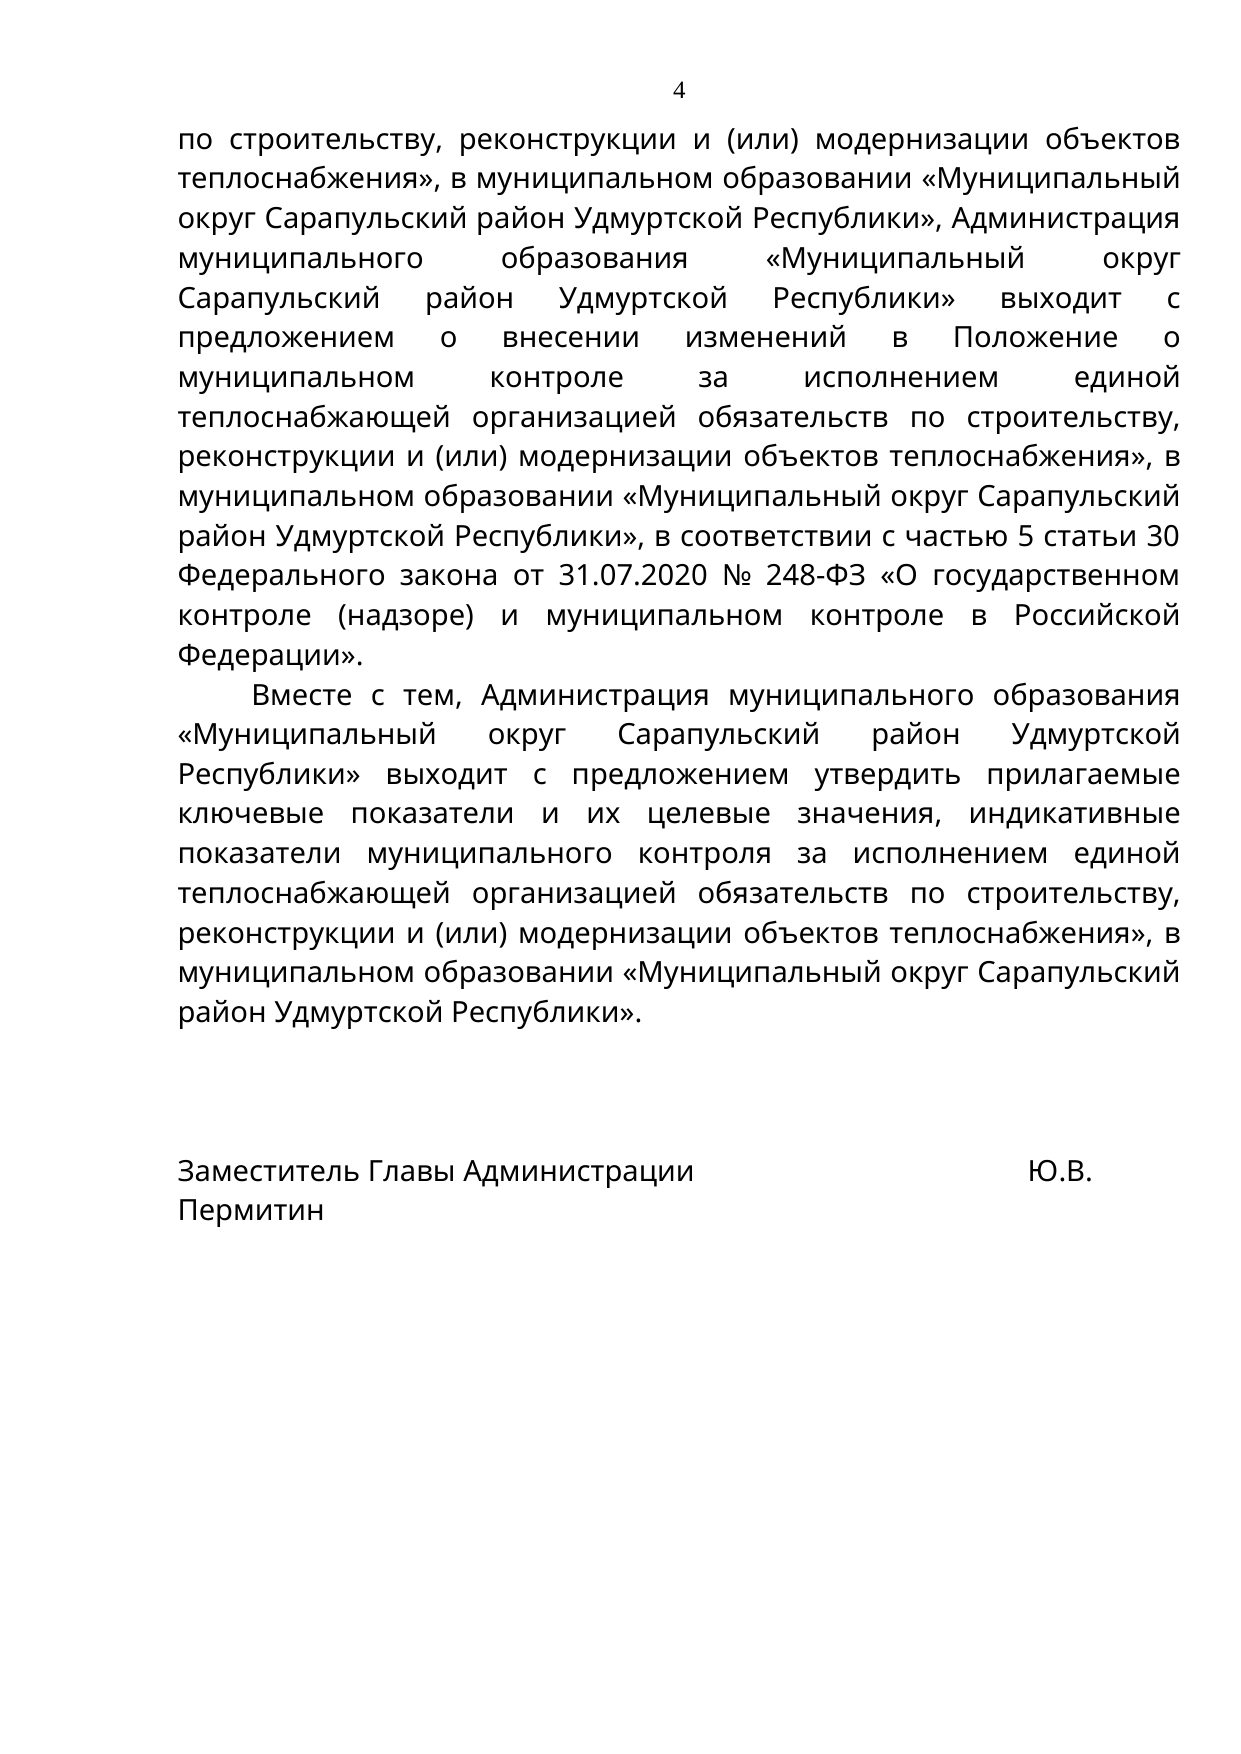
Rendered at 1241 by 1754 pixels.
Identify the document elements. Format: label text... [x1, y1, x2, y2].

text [177, 118, 1181, 674]
text Заместитель Главы Администрации Ю.В. Пермитин [177, 1150, 1181, 1229]
text Вместе с тем, Администрация муниципального образования «Муниципальный округ Сарапульский район Удмуртской Республики» выходит с предложением утвердить прилагаемые ключевые показатели и их целевые значения, индикативные показатели муниципального контроля за исполнением единой теплоснабжающей организацией обязательств по строительству, реконструкции и (или) модернизации объектов теплоснабжения», в муниципальном образовании «Муниципальный округ Сарапульский район Удмуртской Республики». [177, 674, 1181, 1031]
